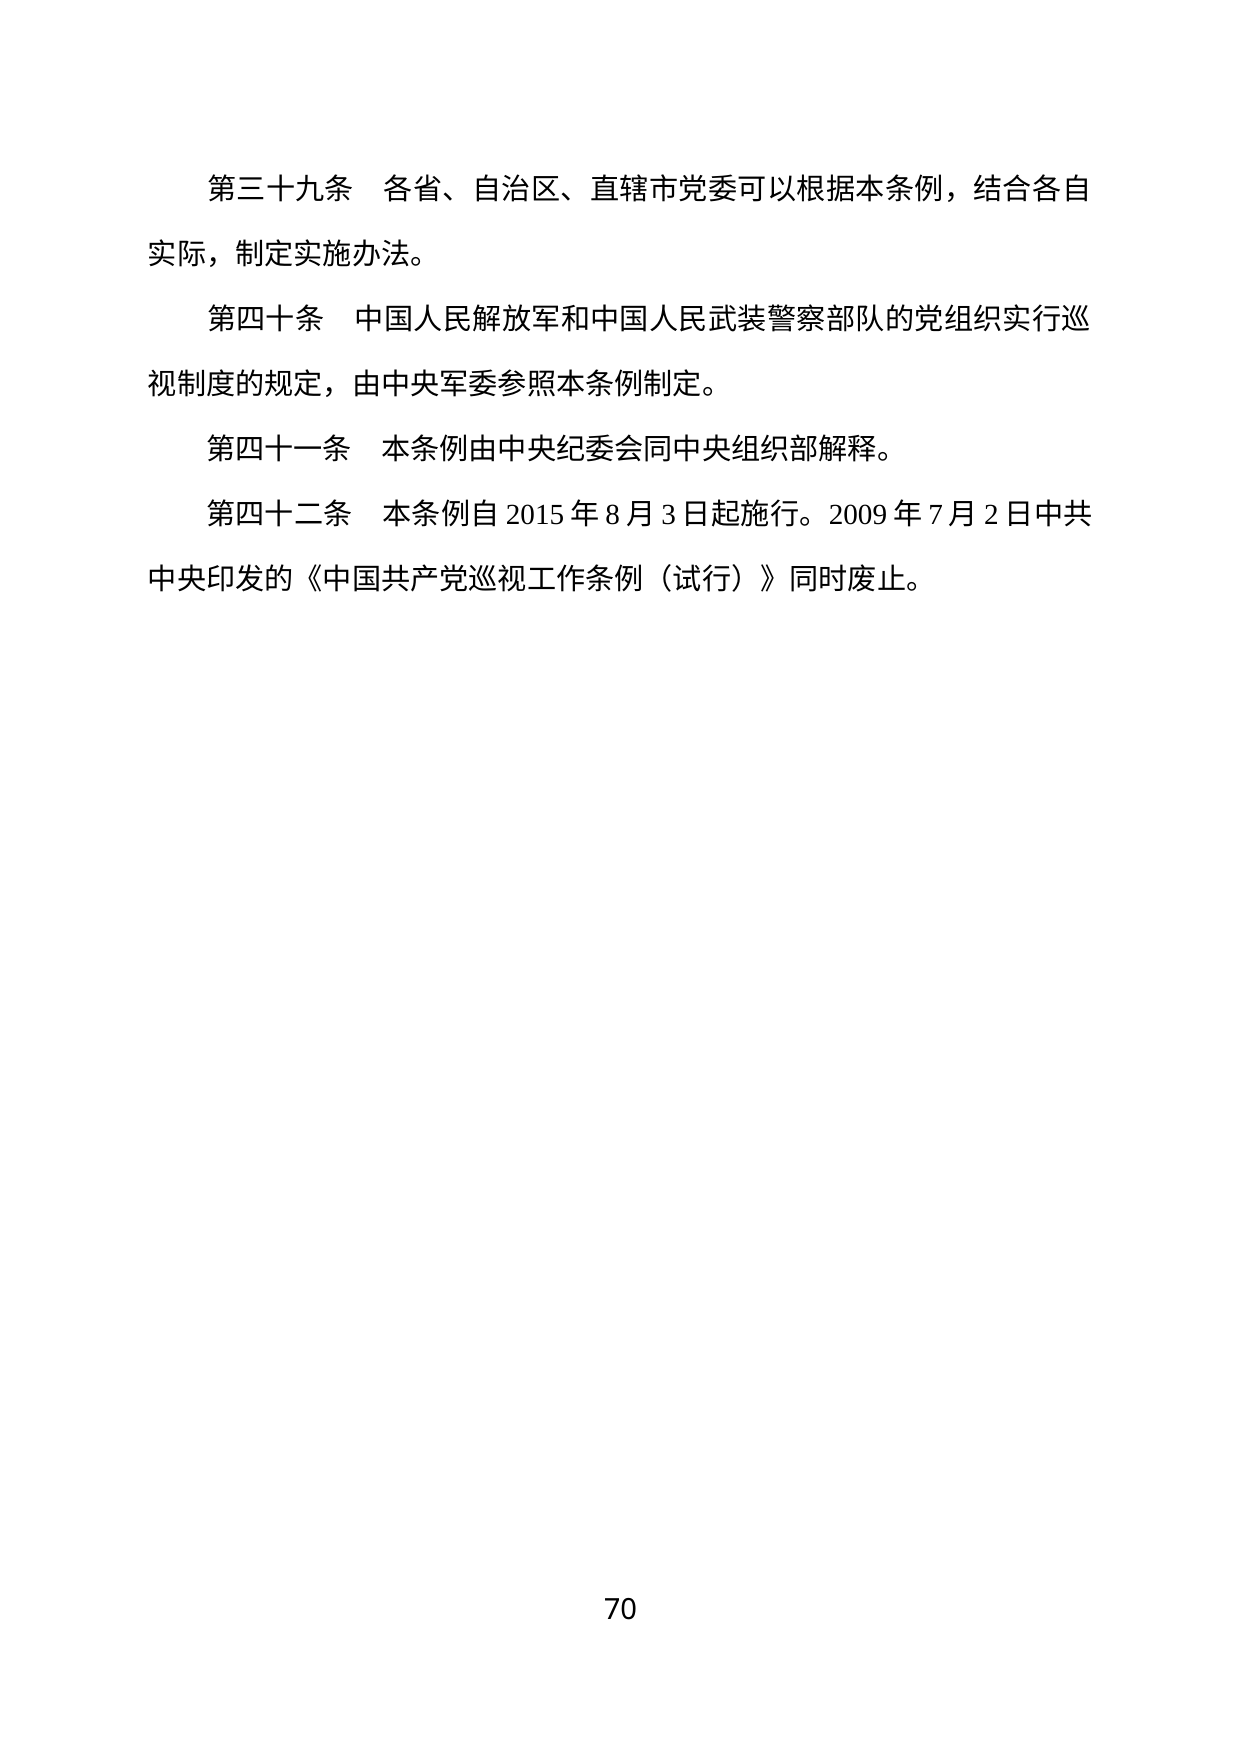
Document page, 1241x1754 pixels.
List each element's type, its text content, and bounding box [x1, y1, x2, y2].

text 第四十二条 本条例自2015年8月3日起施行。2009年7月2日中共中央印发的《中国共产党巡视工作条例（试行）》同时废止。 [148, 479, 1092, 609]
text 第四十一条 本条例由中央纪委会同中央组织部解释。 [148, 414, 1092, 479]
text 第三十九条 各省、自治区、直辖市党委可以根据本条例，结合各自实际，制定实施办法。 [148, 154, 1092, 284]
text 第四十条 中国人民解放军和中国人民武装警察部队的党组织实行巡视制度的规定，由中央军委参照本条例制定。 [148, 284, 1092, 414]
